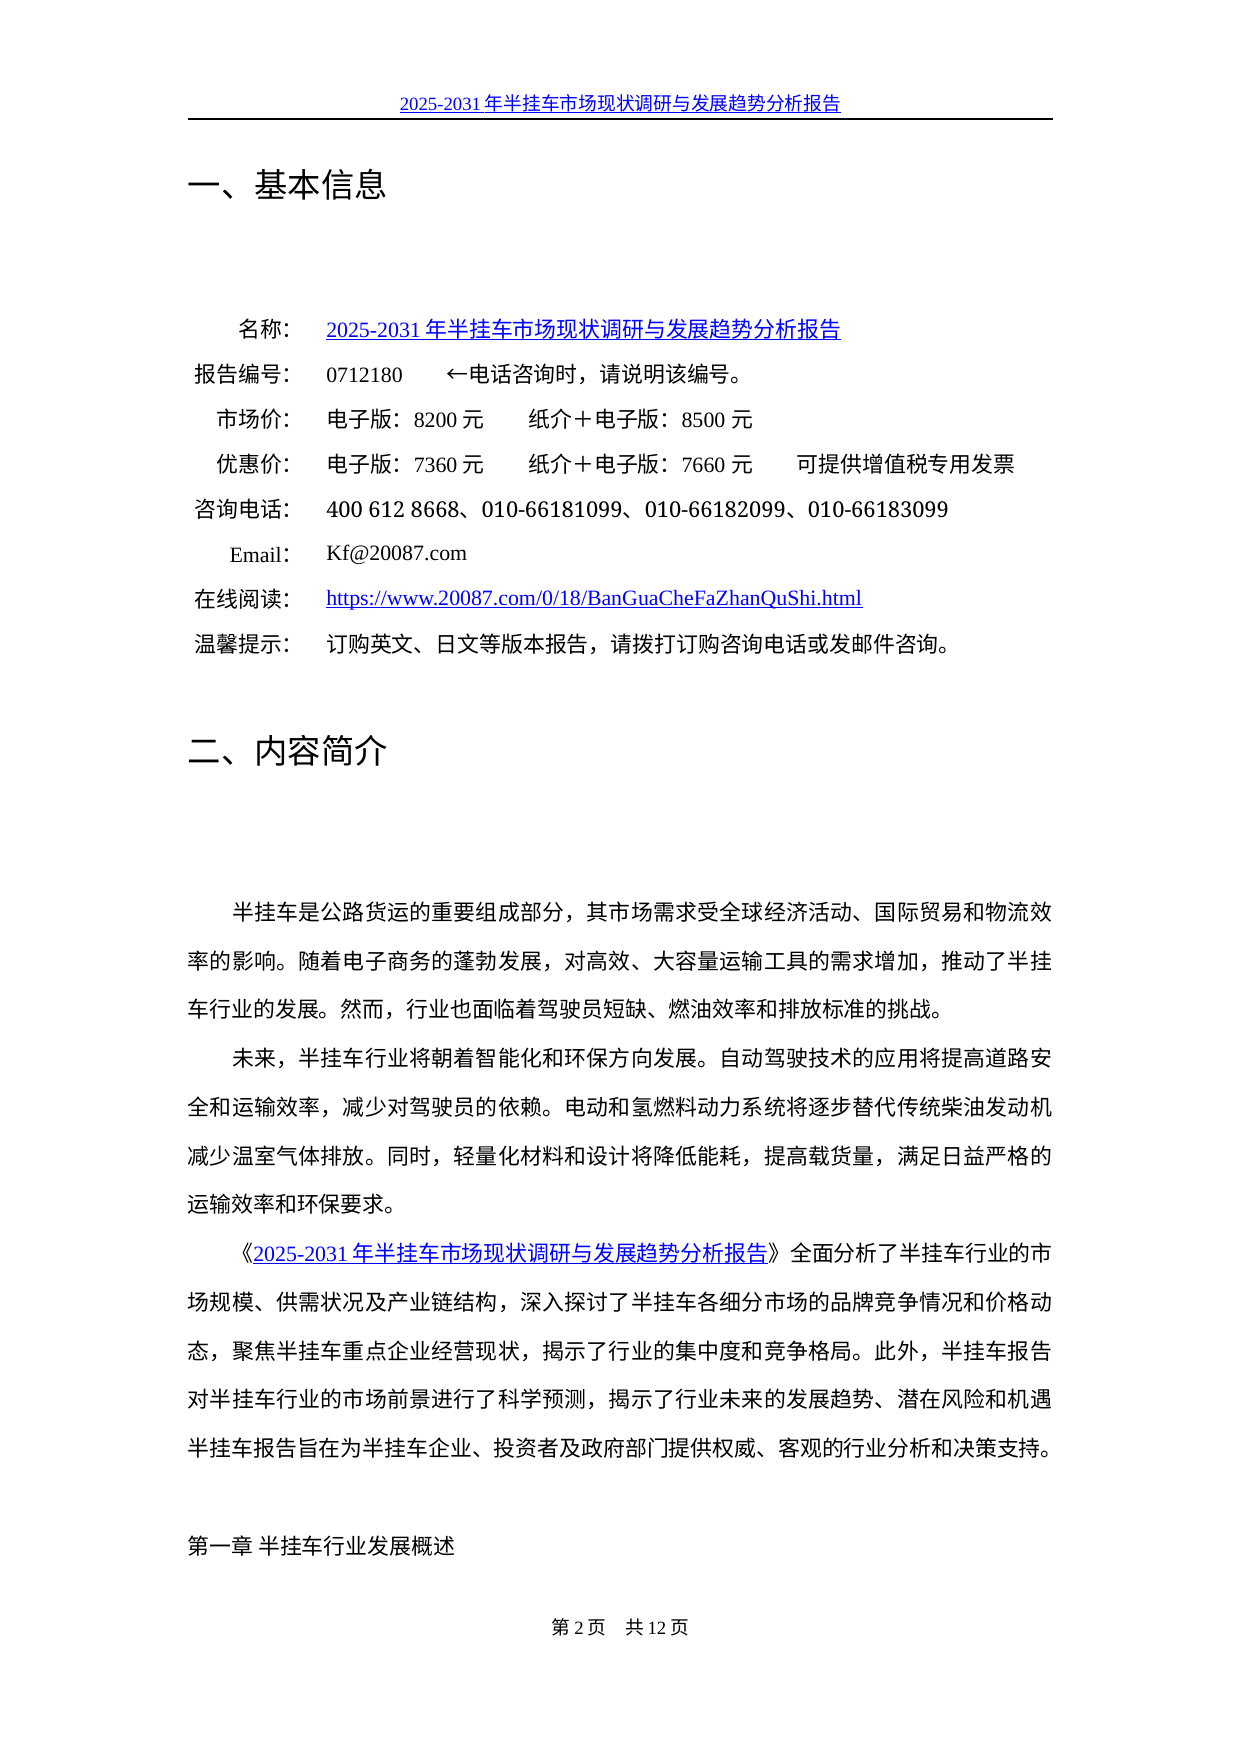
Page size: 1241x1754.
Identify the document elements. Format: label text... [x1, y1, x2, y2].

title 一、基本信息 [187, 150, 1053, 215]
table_header 名称： [167, 312, 315, 357]
table_cell 咨询电话： [167, 492, 315, 537]
table_header 2025-2031年半挂车市场现状调研与发展趋势分析报告 [315, 312, 1073, 357]
table_cell 订购英文、日文等版本报告，请拨打订购咨询电话或发邮件咨询。 [315, 627, 1073, 672]
table_cell 0712180 ←电话咨询时，请说明该编号。 [315, 357, 1073, 402]
table_cell 400 612 8668、010-66181099、010-66182099、010-66183099 [315, 492, 1073, 537]
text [187, 894, 1053, 1561]
table_cell 报告编号： [167, 357, 315, 402]
table_cell 优惠价： [167, 447, 315, 492]
table_cell 电子版：7360 元 纸介＋电子版：7660 元 可提供增值税专用发票 [315, 447, 1073, 492]
table_cell Kf@20087.com [315, 537, 1073, 582]
table_cell 电子版：8200 元 纸介＋电子版：8500 元 [315, 402, 1073, 447]
title 二、内容简介 [187, 717, 1053, 782]
table_cell 市场价： [167, 402, 315, 447]
table_cell 温馨提示： [167, 627, 315, 672]
table_cell 在线阅读： [167, 582, 315, 627]
table_cell Email： [167, 537, 315, 582]
table_cell [315, 582, 1073, 627]
